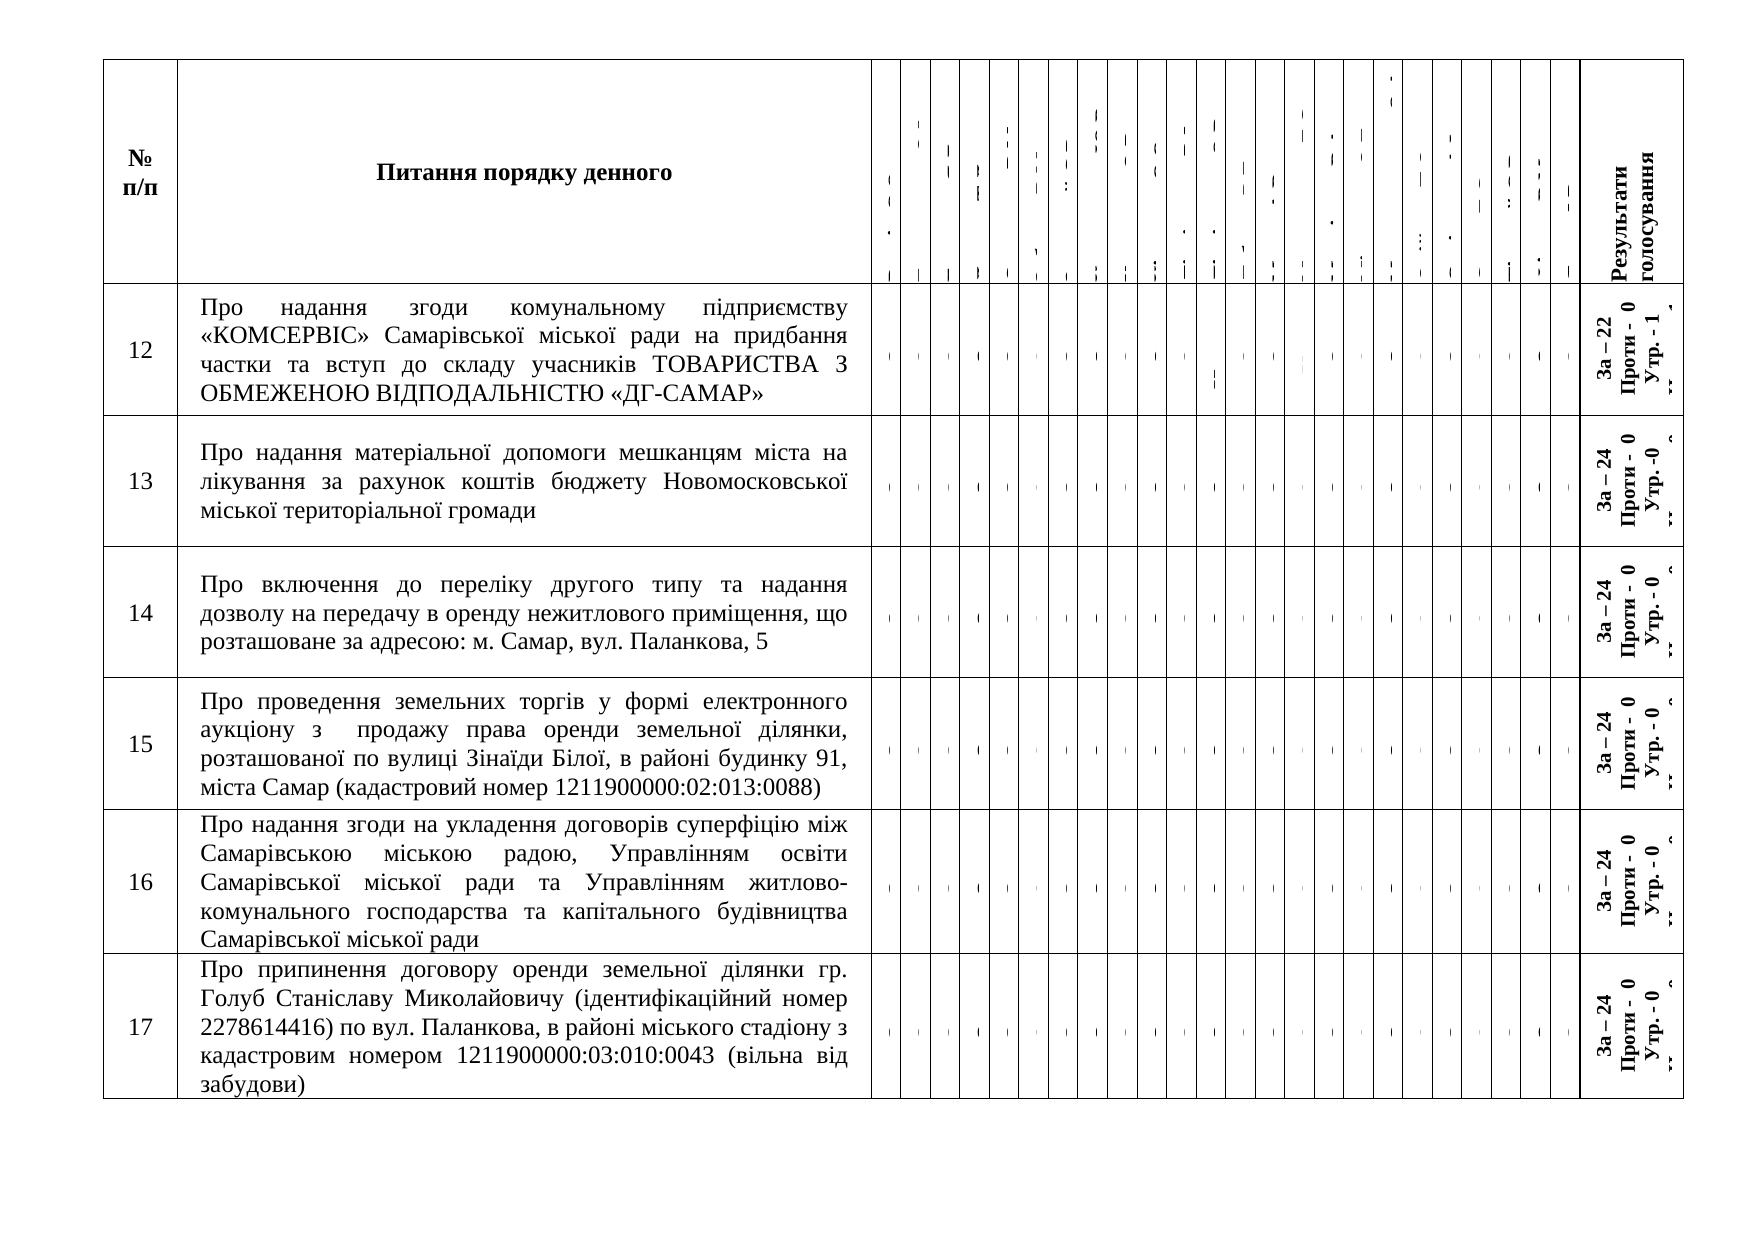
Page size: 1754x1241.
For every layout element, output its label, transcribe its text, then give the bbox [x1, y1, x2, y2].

table_cell За [1078, 284, 1107, 414]
table_cell За [1019, 678, 1048, 808]
table_cell За [1492, 416, 1520, 546]
table_cell За [1197, 547, 1225, 677]
table_header Стець Г.С. [1462, 60, 1491, 283]
table_cell За [1344, 678, 1373, 808]
table_cell За [1197, 954, 1225, 1098]
table_cell За [1433, 954, 1461, 1098]
table_header Результати голосування [1581, 60, 1683, 283]
table_header Заблуда В.М. [1019, 60, 1048, 283]
table_cell За [1374, 547, 1402, 677]
table_cell За [872, 678, 900, 808]
table_cell За [1551, 284, 1579, 414]
table_cell За [1078, 954, 1107, 1098]
table_cell За [1285, 954, 1314, 1098]
table_header Сопільняк А.І. [1433, 60, 1461, 283]
table_cell За – 24 Проти - 0 Утр. - 0 Не гол.– 0 [1581, 547, 1683, 677]
table_cell За [960, 284, 989, 414]
table_header Дакова Т.Д.. [960, 60, 989, 283]
table_header Мирошниченко О.А. [1374, 60, 1402, 283]
table_cell 14 [104, 547, 177, 677]
table_cell Про надання згоди комунальному підприємству «КОМСЕРВІС» Самарівської міської ради на придбання частки та вступ до складу учасників ТОВАРИСТВА З ОБМЕЖЕНОЮ ВІДПОДАЛЬНІСТЮ «ДГ-САМАР» [178, 284, 871, 414]
table_cell За – 24 Проти - 0 Утр. - 0 Не гол.– 0 [1581, 810, 1683, 953]
table_cell За [1167, 954, 1196, 1098]
table_cell За – 24 Проти - 0 Утр. - 0 Не гол.– 0 [1581, 954, 1683, 1098]
table_cell За [1551, 678, 1579, 808]
table_cell За [990, 954, 1018, 1098]
table_cell За [1256, 954, 1284, 1098]
table_cell За [1226, 810, 1255, 953]
table_cell За [1403, 284, 1432, 414]
table_cell За [1492, 810, 1520, 953]
table_header Мартиненко Д.С. [1285, 60, 1314, 283]
table_cell За [1521, 954, 1550, 1098]
table_cell За [1078, 678, 1107, 808]
table_cell За [1374, 678, 1402, 808]
table_cell За [1551, 810, 1579, 953]
table_cell За [1403, 954, 1432, 1098]
table_cell За [1285, 678, 1314, 808]
table_header Літвіщенко В.І. [1167, 60, 1196, 283]
table_cell За – 22 Проти - 0 Утр. - 1 Не гол.– 1 [1581, 284, 1683, 414]
table_cell За [1138, 284, 1166, 414]
table_header Мазур А.В, [1256, 60, 1284, 283]
table_cell За [872, 954, 900, 1098]
table_cell Про надання матеріальної допомоги мешканцям міста на лікування за рахунок коштів бюджету Новомосковської міської територіальної громади [178, 416, 871, 546]
table_cell За [1521, 678, 1550, 808]
table_cell За [1344, 284, 1373, 414]
table_cell За [931, 547, 959, 677]
table_cell За [1344, 954, 1373, 1098]
table_cell За [1049, 810, 1077, 953]
table_cell За [1226, 284, 1255, 414]
table_cell За [1285, 810, 1314, 953]
table_cell За [1551, 954, 1579, 1098]
table_cell За [1049, 416, 1077, 546]
table_cell За [931, 810, 959, 953]
table_header Фінько В.М. [1521, 60, 1550, 283]
table_cell За [931, 954, 959, 1098]
table_cell За [1256, 810, 1284, 953]
table_header № п/п [104, 60, 177, 283]
table_cell За [1019, 416, 1048, 546]
table_cell За [1108, 810, 1137, 953]
table_cell За [1108, 678, 1137, 808]
table_cell За [1138, 678, 1166, 808]
table_cell 16 [104, 810, 177, 953]
table_cell Не гол. [1197, 284, 1225, 414]
table_cell За [1433, 810, 1461, 953]
table_cell За [1433, 547, 1461, 677]
table_cell За [901, 284, 930, 414]
table_cell За [1019, 284, 1048, 414]
table_cell За [1285, 416, 1314, 546]
table_cell За [960, 547, 989, 677]
table_cell За [1551, 416, 1579, 546]
table_cell За – 24 Проти - 0 Утр. -0 Не гол.– 0 [1581, 416, 1683, 546]
table_header Літвіщенко О.В. [1197, 60, 1225, 283]
table_header Кістриця С.С. [1138, 60, 1166, 283]
table_cell За [1433, 416, 1461, 546]
table_cell За [1167, 284, 1196, 414]
table_cell За [960, 954, 989, 1098]
table_cell За [1226, 416, 1255, 546]
table_cell За [1138, 954, 1166, 1098]
table_cell За [931, 678, 959, 808]
table_cell За [1256, 547, 1284, 677]
table_cell За [1374, 954, 1402, 1098]
table_cell За [1521, 416, 1550, 546]
table_header Матвієнко В.А. [1315, 60, 1343, 283]
table_header Гаркавенко О.І. [901, 60, 930, 283]
table_cell За [872, 810, 900, 953]
table_header Тільний С.В. [1492, 60, 1520, 283]
table_cell За [1551, 547, 1579, 677]
table_cell За [872, 284, 900, 414]
table_cell За [1433, 284, 1461, 414]
table_cell За [1315, 678, 1343, 808]
table_cell За [1315, 810, 1343, 953]
table_cell За [990, 284, 1018, 414]
table_cell Про надання згоди на укладення договорів суперфіцію між Самарівською міською радою, Управлінням освіти Самарівської міської ради та Управлінням житлово-комунального господарства та капітального будівництва Самарівської міської ради [178, 810, 871, 953]
table_cell 15 [104, 678, 177, 808]
table_cell За [931, 416, 959, 546]
table_cell За [1462, 954, 1491, 1098]
table_cell За [1167, 547, 1196, 677]
table_cell Про припинення договору оренди земельної ділянки гр. Голуб Станіславу Миколайовичу (ідентифікаційний номер 2278614416) по вул. Паланкова, в районі міського стадіону з кадастровим номером 1211900000:03:010:0043 (вільна від забудови) [178, 954, 871, 1098]
table_cell За [1492, 678, 1520, 808]
table_cell За [1167, 678, 1196, 808]
table_cell За [1344, 547, 1373, 677]
table_cell За [960, 678, 989, 808]
table_cell За [1197, 416, 1225, 546]
table_cell За [1374, 416, 1402, 546]
table_header Рєзнік С.О. [872, 60, 900, 283]
table_cell За [1197, 678, 1225, 808]
table_cell За [1403, 547, 1432, 677]
table_cell За [1374, 284, 1402, 414]
table_cell За [1315, 547, 1343, 677]
table_cell За [901, 678, 930, 808]
table_cell За [1256, 678, 1284, 808]
table_cell За [960, 810, 989, 953]
table_cell За [1462, 416, 1491, 546]
table_cell Утр. [1285, 284, 1314, 414]
table_header Єдаменко В.М. [990, 60, 1018, 283]
table_cell За – 24 Проти - 0 Утр. - 0 Не гол.– 0 [1581, 678, 1683, 808]
table_cell За [901, 954, 930, 1098]
table_cell За [1462, 547, 1491, 677]
table_cell За [1315, 284, 1343, 414]
table_cell За [1197, 810, 1225, 953]
table_cell За [1403, 416, 1432, 546]
table_cell За [1315, 416, 1343, 546]
table_cell За [1521, 547, 1550, 677]
table_cell 17 [104, 954, 177, 1098]
table_cell За [1462, 284, 1491, 414]
table_cell За [1433, 678, 1461, 808]
table_cell За [1108, 954, 1137, 1098]
table_cell За [1108, 284, 1137, 414]
table_cell За [1403, 810, 1432, 953]
table_cell За [1167, 810, 1196, 953]
table_cell За [1492, 284, 1520, 414]
table_cell За [1315, 954, 1343, 1098]
table_cell За [872, 416, 900, 546]
table_cell За [901, 810, 930, 953]
table_header Лєбєдєв Р.Г. [1226, 60, 1255, 283]
table_cell За [1226, 954, 1255, 1098]
table_cell За [901, 547, 930, 677]
table_cell За [1492, 954, 1520, 1098]
table_cell За [1108, 416, 1137, 546]
table_cell За [1167, 416, 1196, 546]
table_cell За [1492, 547, 1520, 677]
table_cell За [1462, 678, 1491, 808]
table_cell За [1403, 678, 1432, 808]
table_header Олійник Т.О. [1403, 60, 1432, 283]
table_cell За [1256, 416, 1284, 546]
table_cell За [872, 547, 900, 677]
table_cell За [1462, 810, 1491, 953]
table_cell За [1226, 547, 1255, 677]
table_cell За [901, 416, 930, 546]
table_header Питання порядку денного [178, 60, 871, 283]
table_header Карачевцев Ю.В. [1078, 60, 1107, 283]
table_cell За [1049, 678, 1077, 808]
table_cell За [1049, 547, 1077, 677]
table_cell Про проведення земельних торгів у формі електронного аукціону з продажу права оренди земельної ділянки, розташованої по вулиці Зінаїди Білої, в районі будинку 91, міста Самар (кадастровий номер 1211900000:02:013:0088) [178, 678, 871, 808]
table_cell За [1521, 810, 1550, 953]
table_cell За [1374, 810, 1402, 953]
table_cell За [1078, 416, 1107, 546]
table_cell 12 [104, 284, 177, 414]
table_header Кардашов О.В. [1108, 60, 1137, 283]
table_cell За [1108, 547, 1137, 677]
table_header Мірошник О.Г. [1344, 60, 1373, 283]
table_cell За [1344, 416, 1373, 546]
table_cell За [990, 547, 1018, 677]
table_cell За [1078, 810, 1107, 953]
table_header Земляний С.В. [1049, 60, 1077, 283]
table_cell За [1256, 284, 1284, 414]
table_cell За [1138, 810, 1166, 953]
table_header Ялова І.В. [1551, 60, 1579, 283]
table_cell За [1138, 547, 1166, 677]
table_cell За [931, 284, 959, 414]
table_cell За [1521, 284, 1550, 414]
table_header Гопанюк Я.Д.. [931, 60, 959, 283]
table_cell За [1049, 284, 1077, 414]
table_cell За [990, 678, 1018, 808]
table_cell За [1049, 954, 1077, 1098]
table_cell За [1226, 678, 1255, 808]
table_cell За [960, 416, 989, 546]
table_cell За [990, 416, 1018, 546]
table_cell 13 [104, 416, 177, 546]
table_cell За [1344, 810, 1373, 953]
table_cell За [990, 810, 1018, 953]
table_cell За [1078, 547, 1107, 677]
table_cell За [1019, 810, 1048, 953]
table_cell За [1285, 547, 1314, 677]
table_cell За [1138, 416, 1166, 546]
table_cell За [1019, 954, 1048, 1098]
table_cell Про включення до переліку другого типу та надання дозволу на передачу в оренду нежитлового приміщення, що розташоване за адресою: м. Самар, вул. Паланкова, 5 [178, 547, 871, 677]
table_cell За [1019, 547, 1048, 677]
